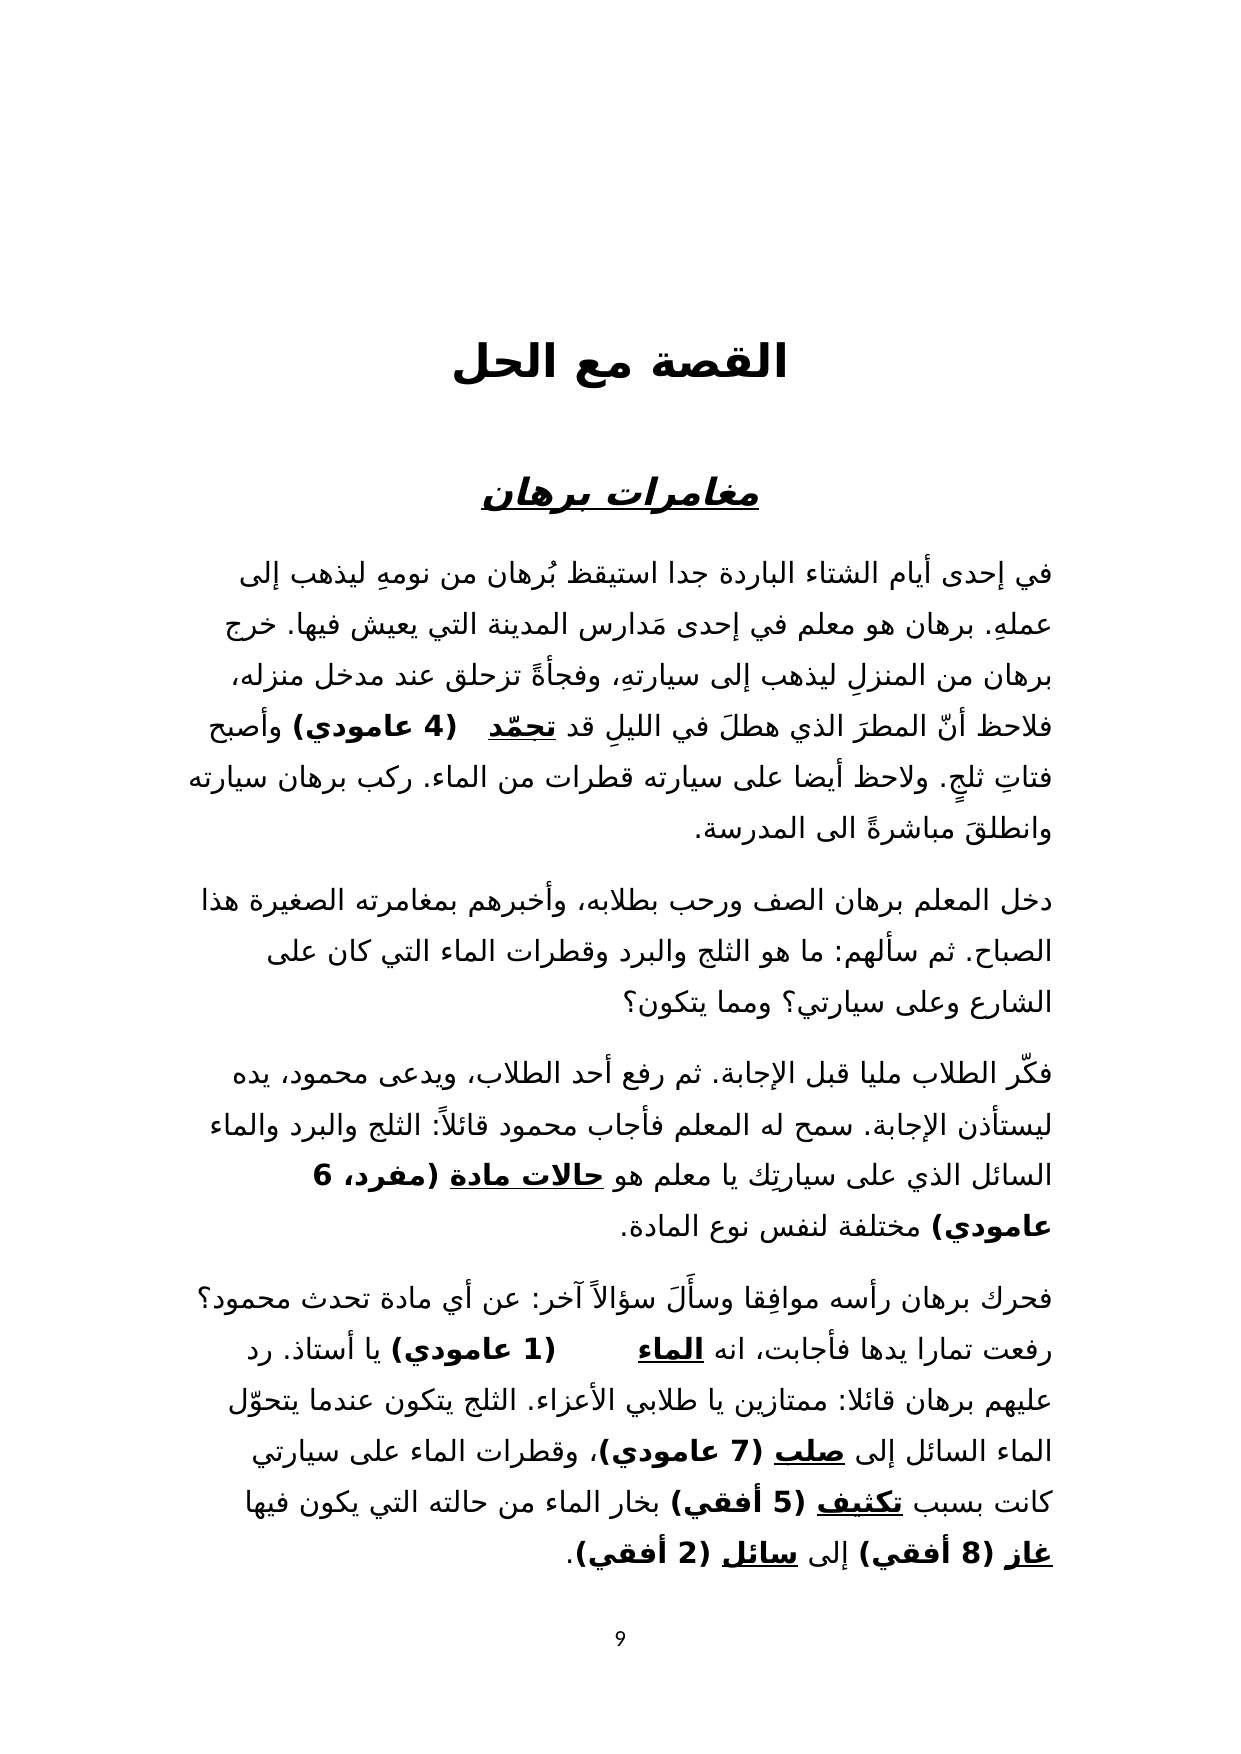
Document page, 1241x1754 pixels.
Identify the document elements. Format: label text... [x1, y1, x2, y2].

text في إحدى أيام الشتاء الباردة جدا استيقظ بُرهان من نومهِ ليذهب إلى عملهِ. برهان هو معلم في إحدى مَدارس المدينة التي يعيش فيها. خرج برهان من المنزلِ ليذهب إلى سيارتهِ، وفجأةً تزحلق عند مدخل منزله، فلاحظ أنّ المطرَ الذي هطلَ في الليلِ قد تجمّد (4 عامودي) وأصبح فتاتِ ثلجٍ. ولاحظ أيضا على سيارته قطرات من الماء. ركب برهان سيارته وانطلقَ مباشرةً الى المدرسة. [187, 557, 1053, 845]
text دخل المعلم برهان الصف ورحب بطلابه، وأخبرهم بمغامرته الصغيرة هذا الصباح. ثم سألهم: ما هو الثلج والبرد وقطرات الماء التي كان على الشارع وعلى سيارتي؟ ومما يتكون؟ [187, 883, 1053, 1019]
text فكّر الطلاب مليا قبل الإجابة. ثم رفع أحد الطلاب، ويدعى محمود، يده ليستأذن الإجابة. سمح له المعلم فأجاب محمود قائلاً: الثلج والبرد والماء السائل الذي على سيارتِك يا معلم هو حالات مادة (مفرد، 6 عامودي) مختلفة لنفس نوع المادة. [187, 1057, 1053, 1244]
text فحرك برهان رأسه موافِقا وسأَلَ سؤالاً آخر: عن أي مادة تحدث محمود؟ رفعت تمارا يدها فأجابت، انه الماء (1 عامودي) يا أستاذ. رد عليهم برهان قائلا: ممتازين يا طلابي الأعزاء. الثلج يتكون عندما يتحوّل الماء السائل إلى صلب (7 عامودي)، وقطرات الماء على سيارتي كانت بسبب تكثيف (5 أفقي) بخار الماء من حالته التي يكون فيها غاز (8 أفقي) إلى سائل (2 أفقي). [187, 1281, 1053, 1570]
text القصة مع الحل [187, 335, 1053, 388]
text مغامرات برهان [187, 471, 1053, 514]
